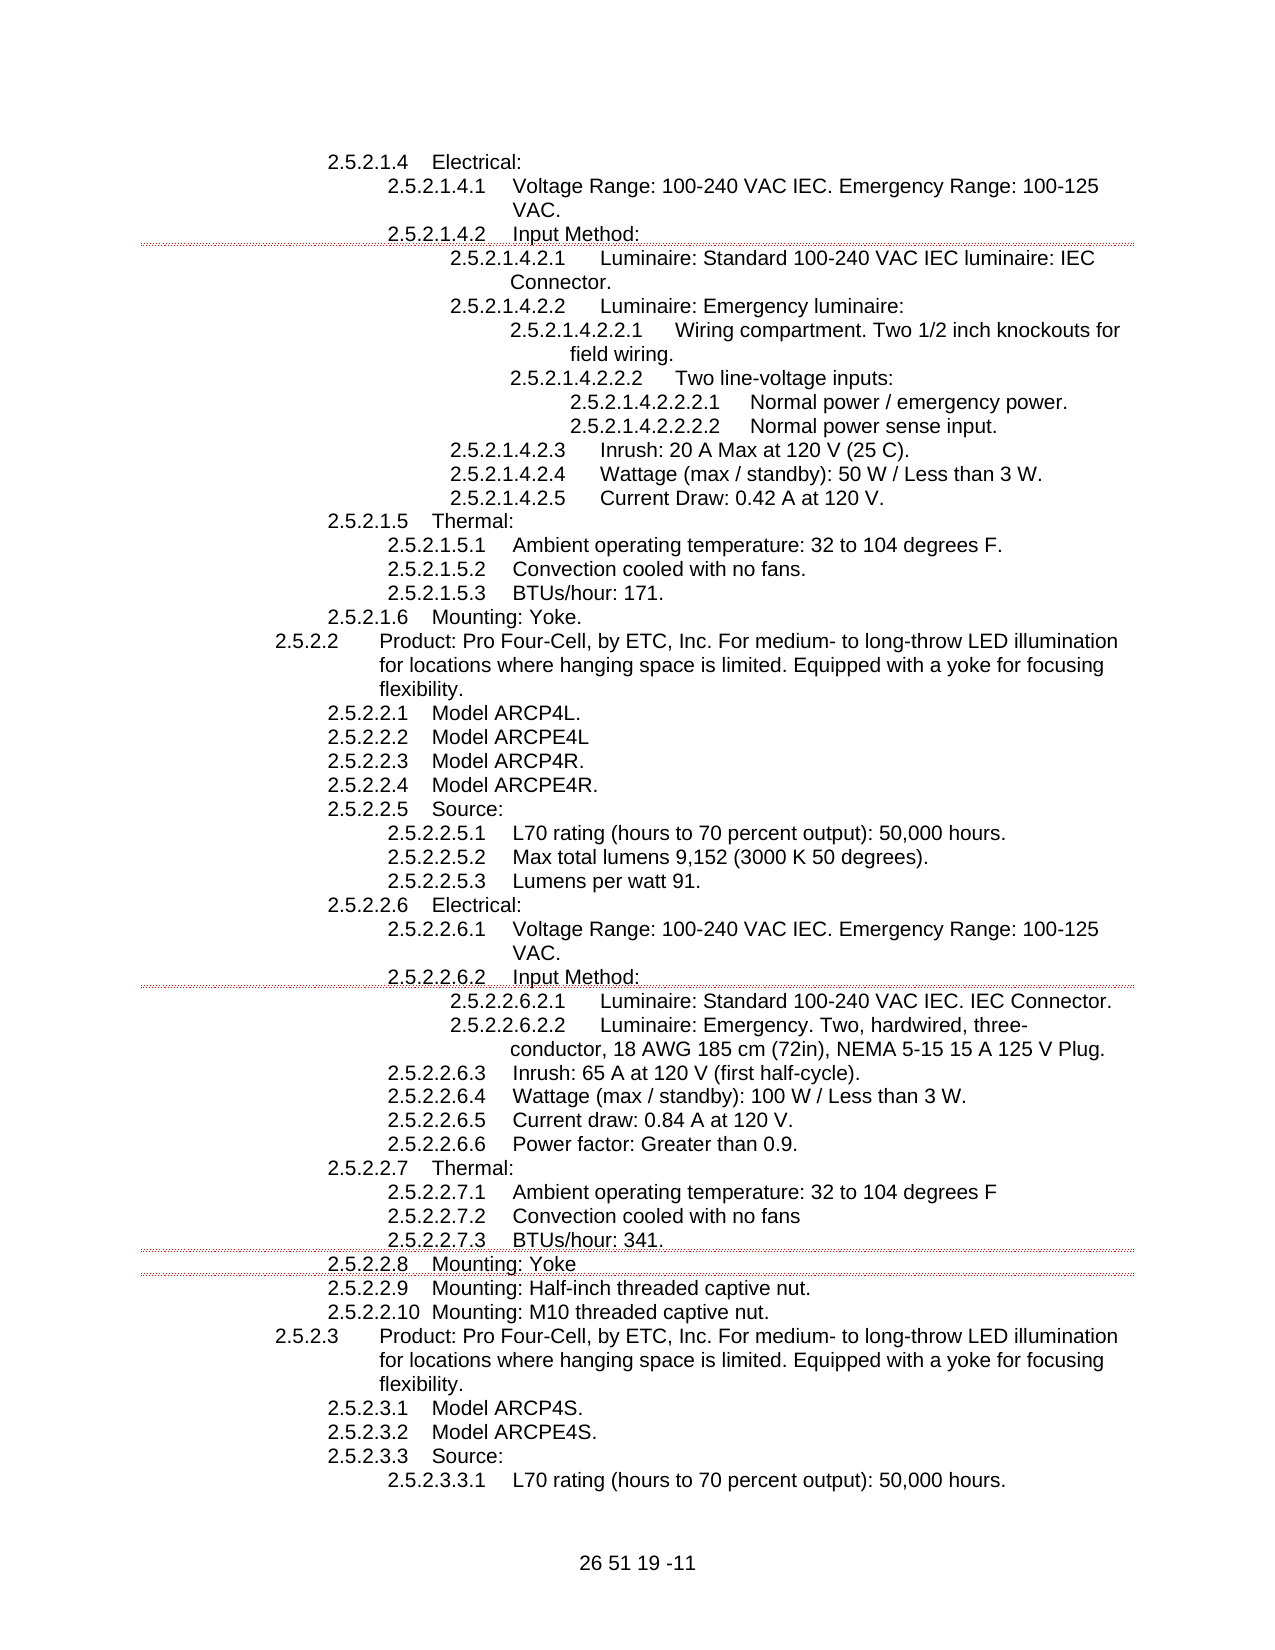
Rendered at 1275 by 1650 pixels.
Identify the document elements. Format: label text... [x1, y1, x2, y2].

list Inrush: 65 A at 120 V (first half-cycle). [387, 1060, 1125, 1084]
list L70 rating (hours to 70 percent output): 50,000 hours. [387, 821, 1125, 845]
list Model ARCPE4R. [327, 773, 1125, 797]
list Convection cooled with no fans. [387, 557, 1125, 581]
list Model ARCP4S. [327, 1396, 1125, 1420]
list Voltage Range: 100-240 VAC IEC. Emergency Range: 100-125 VAC. [387, 917, 1125, 964]
list Electrical: [327, 150, 1125, 174]
list Luminaire: Emergency luminaire: [450, 294, 1125, 318]
list Mounting: Yoke. [327, 605, 1125, 629]
list Source: [327, 797, 1125, 821]
list Mounting: Yoke [327, 1252, 1125, 1276]
list Electrical: [327, 893, 1125, 917]
list Wattage (max / standby): 100 W / Less than 3 W. [387, 1084, 1125, 1108]
list Input Method: [387, 964, 1125, 988]
list BTUs/hour: 171. [387, 581, 1125, 605]
list Luminaire: Standard 100-240 VAC IEC. IEC Connector. [450, 988, 1125, 1012]
list Wiring compartment. Two 1/2 inch knockouts for field wiring. [510, 318, 1125, 366]
list Ambient operating temperature: 32 to 104 degrees F. [387, 533, 1125, 557]
list Normal power / emergency power. [570, 389, 1125, 413]
list Convection cooled with no fans [387, 1204, 1125, 1228]
list Power factor: Greater than 0.9. [387, 1132, 1125, 1156]
list Luminaire: Standard 100-240 VAC IEC luminaire: IEC Connector. [450, 246, 1125, 294]
list Model ARCPE4S. [327, 1420, 1125, 1444]
list Lumens per watt 91. [387, 869, 1125, 893]
list Model ARCP4L. [327, 701, 1125, 725]
list Wattage (max / standby): 50 W / Less than 3 W. [450, 461, 1125, 485]
list Source: [327, 1444, 1125, 1468]
list Model ARCPE4L [327, 725, 1125, 749]
list Mounting: M10 threaded captive nut. [327, 1300, 1125, 1324]
list Luminaire: Emergency. Two, hardwired, three-conductor, 18 AWG 185 cm (72in), NEMA 5-15 15 A 125 V Plug. [450, 1012, 1125, 1060]
list Inrush: 20 A Max at 120 V (25 C). [450, 437, 1125, 461]
list Normal power sense input. [570, 413, 1125, 437]
list Current Draw: 0.42 A at 120 V. [450, 485, 1125, 509]
list Voltage Range: 100-240 VAC IEC. Emergency Range: 100-125 VAC. [387, 174, 1125, 222]
list Model ARCP4R. [327, 749, 1125, 773]
list Thermal: [327, 1156, 1125, 1180]
list Product: Pro Four-Cell, by ETC, Inc. For medium- to long-throw LED illumination for locations where hanging space is limited. Equipped with a yoke for focusing flexibility. [275, 1324, 1125, 1396]
list L70 rating (hours to 70 percent output): 50,000 hours. [387, 1468, 1125, 1492]
list BTUs/hour: 341. [387, 1228, 1125, 1252]
list Ambient operating temperature: 32 to 104 degrees F [387, 1180, 1125, 1204]
list Product: Pro Four-Cell, by ETC, Inc. For medium- to long-throw LED illumination for locations where hanging space is limited. Equipped with a yoke for focusing flexibility. [275, 629, 1125, 701]
list Current draw: 0.84 A at 120 V. [387, 1108, 1125, 1132]
list Mounting: Half-inch threaded captive nut. [327, 1276, 1125, 1300]
list Input Method: [387, 222, 1125, 246]
list Two line-voltage inputs: [510, 366, 1125, 389]
list Thermal: [327, 509, 1125, 533]
list Max total lumens 9,152 (3000 K 50 degrees). [387, 845, 1125, 869]
